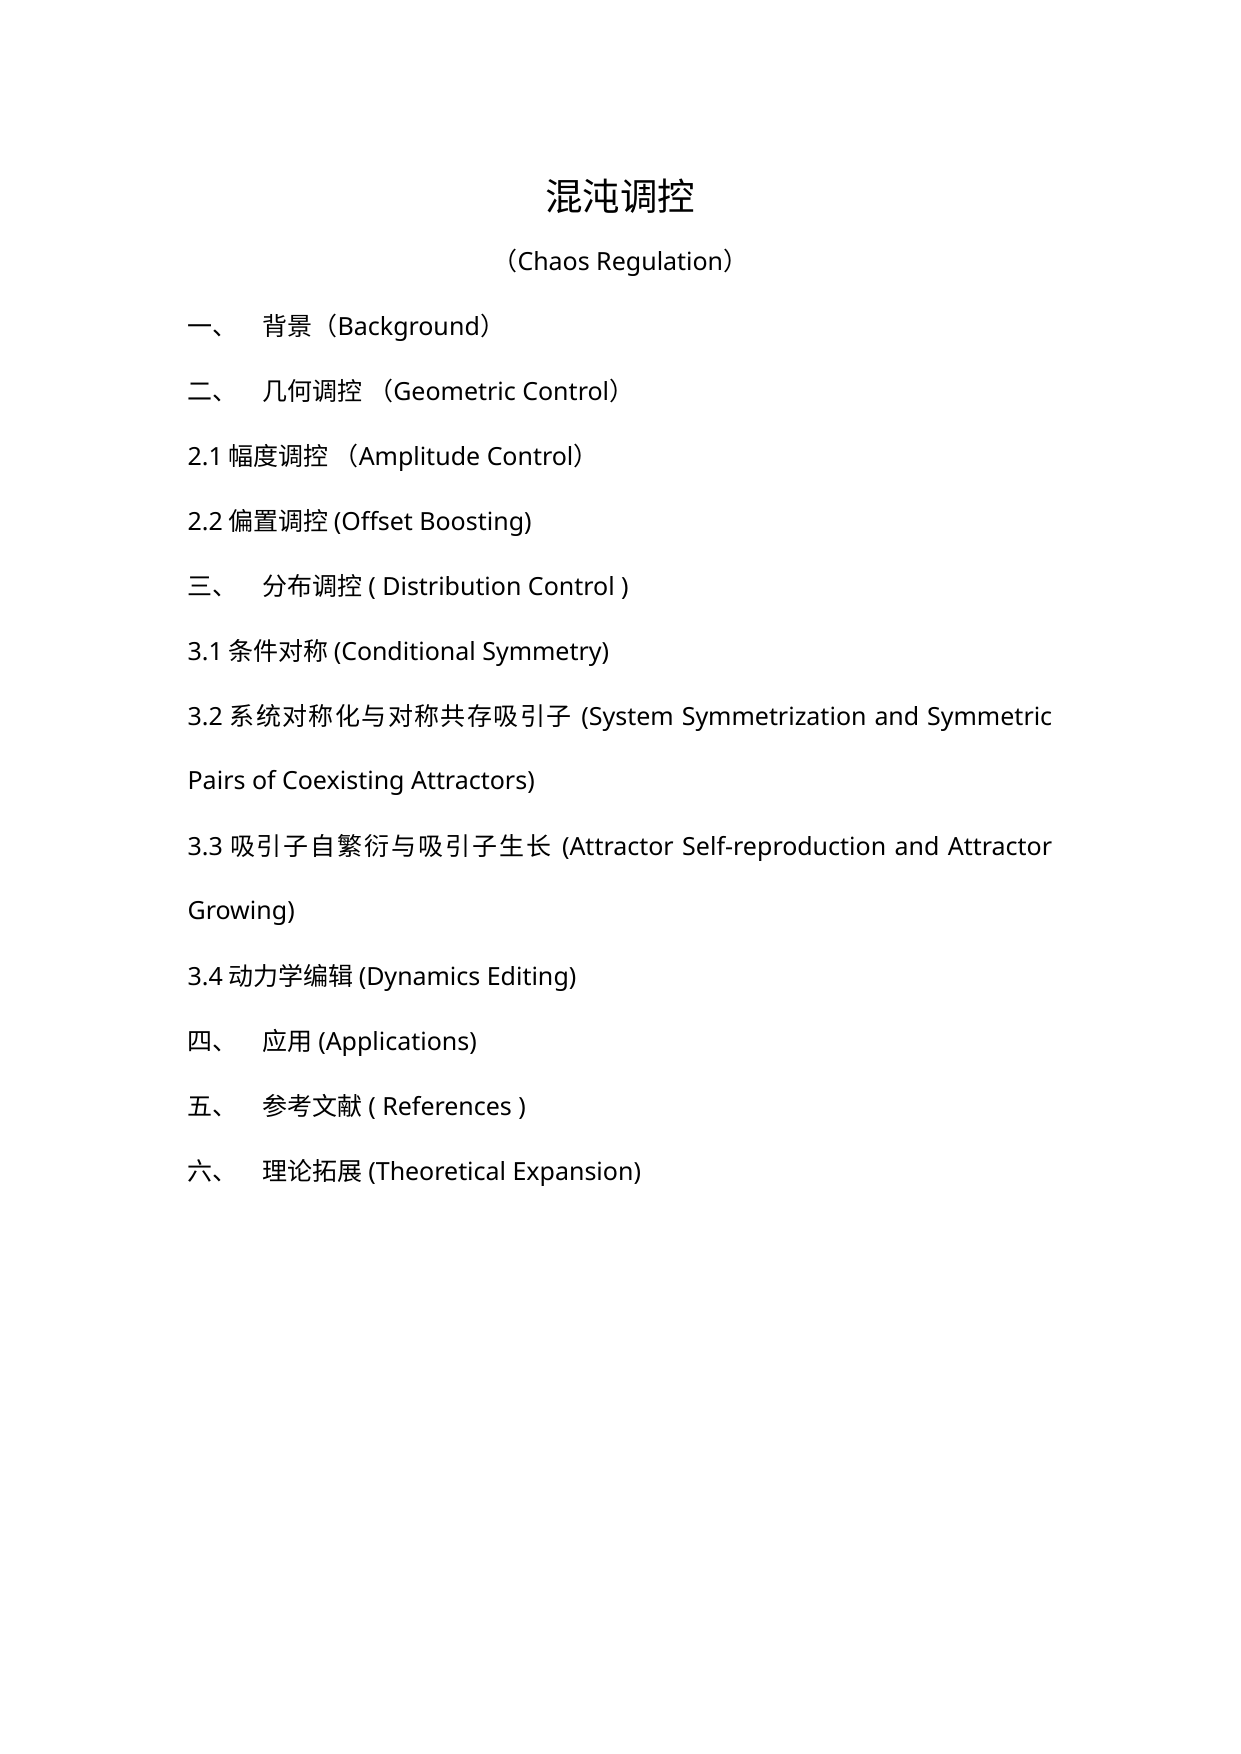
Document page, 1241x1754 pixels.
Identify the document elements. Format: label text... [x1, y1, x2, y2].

list 分布调控 ( Distribution Control ) [187, 552, 1053, 617]
list 理论拓展 (Theoretical Expansion) [187, 1137, 1053, 1202]
text 混沌调控 [187, 162, 1053, 227]
text 3.1条件对称 (Conditional Symmetry) [187, 617, 1053, 682]
text （Chaos Regulation） [187, 227, 1053, 292]
text 3.4动力学编辑 (Dynamics Editing) [187, 942, 1053, 1007]
list 几何调控 （Geometric Control） [187, 357, 1053, 422]
list 应用 (Applications) [187, 1007, 1053, 1072]
text 2.1幅度调控 （Amplitude Control） [187, 422, 1053, 487]
text 3.2系统对称化与对称共存吸引子 (System Symmetrization and Symmetric Pairs of Coexisting Attractors) [187, 682, 1053, 812]
text 3.3吸引子自繁衍与吸引子生长 (Attractor Self-reproduction and Attractor Growing) [187, 812, 1053, 942]
text 2.2偏置调控 (Offset Boosting) [187, 487, 1053, 552]
list 背景（Background） [187, 292, 1053, 357]
list 参考文献 ( References ) [187, 1072, 1053, 1137]
